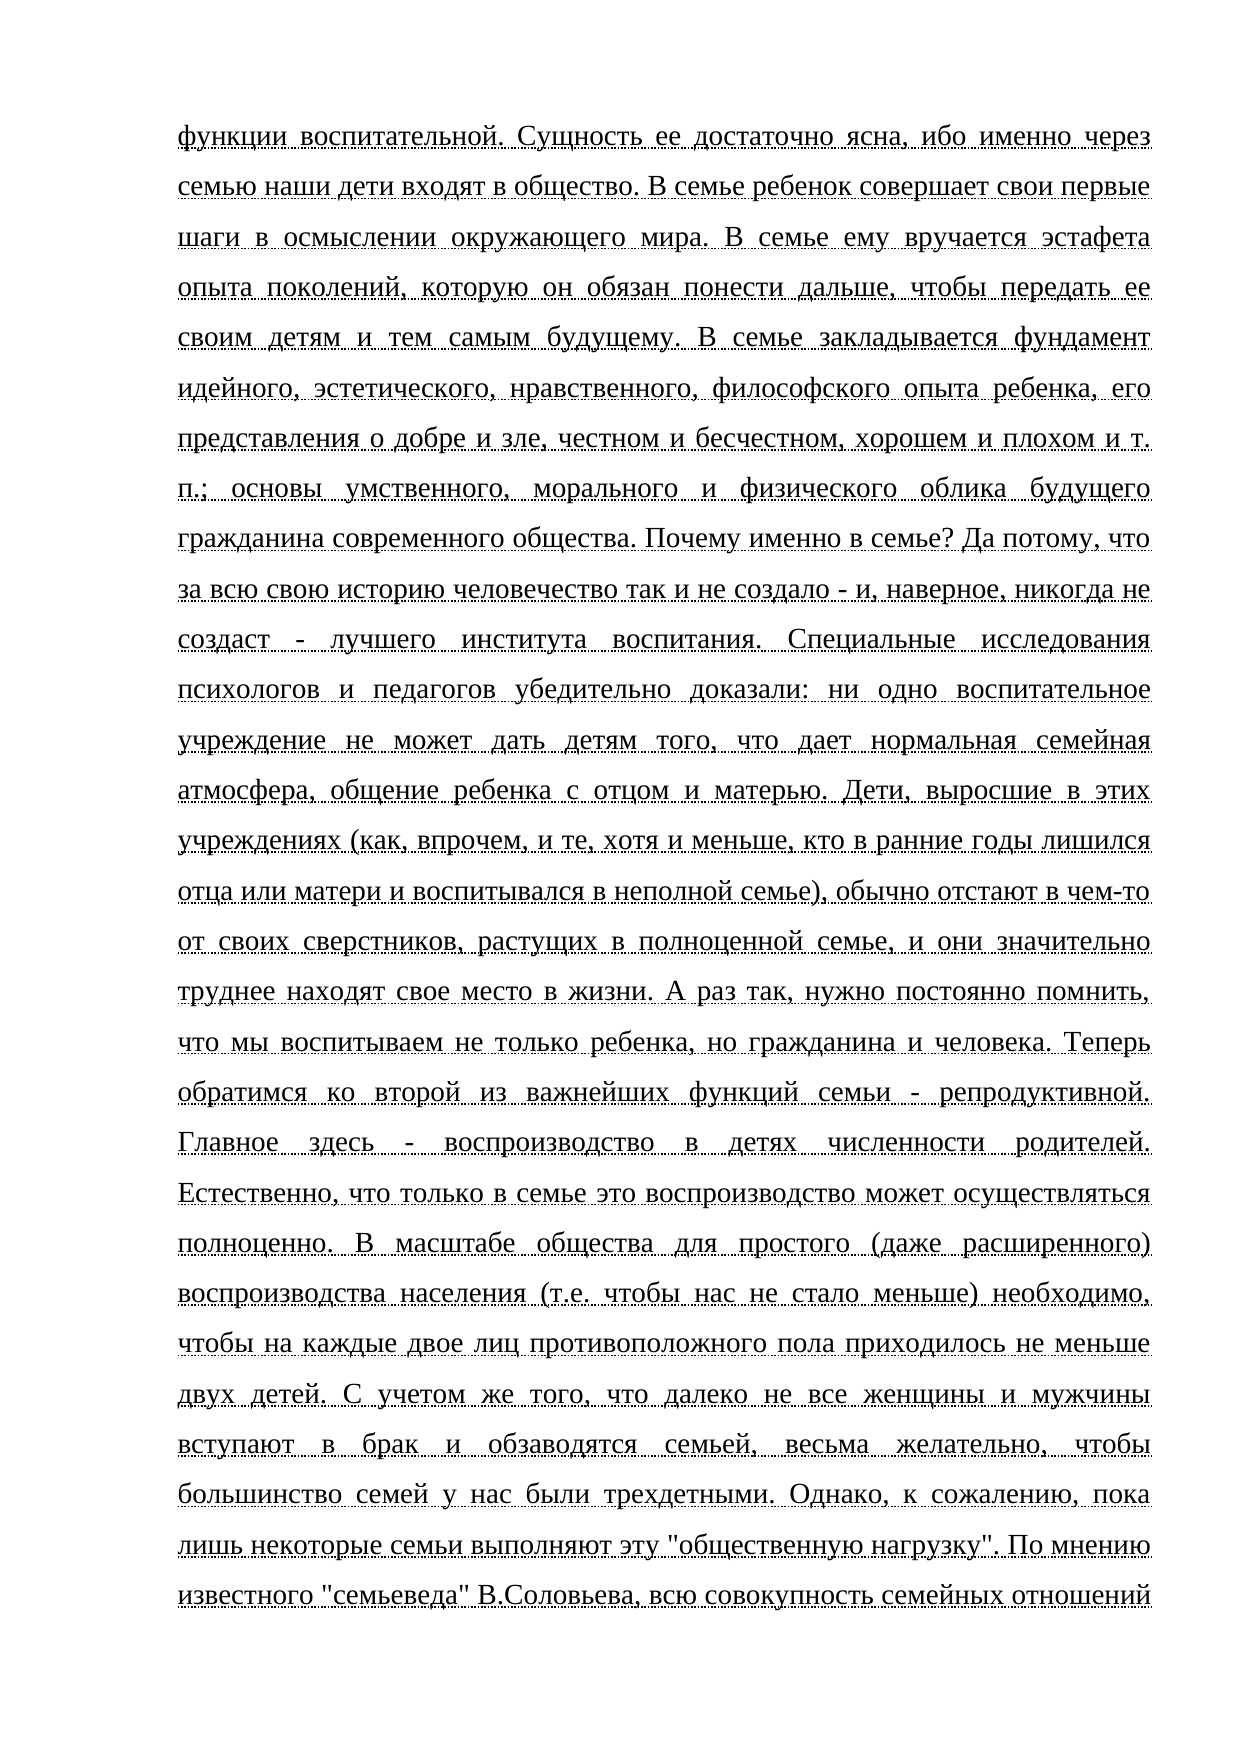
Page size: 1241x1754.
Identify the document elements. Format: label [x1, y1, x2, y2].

text [177, 118, 1152, 1611]
